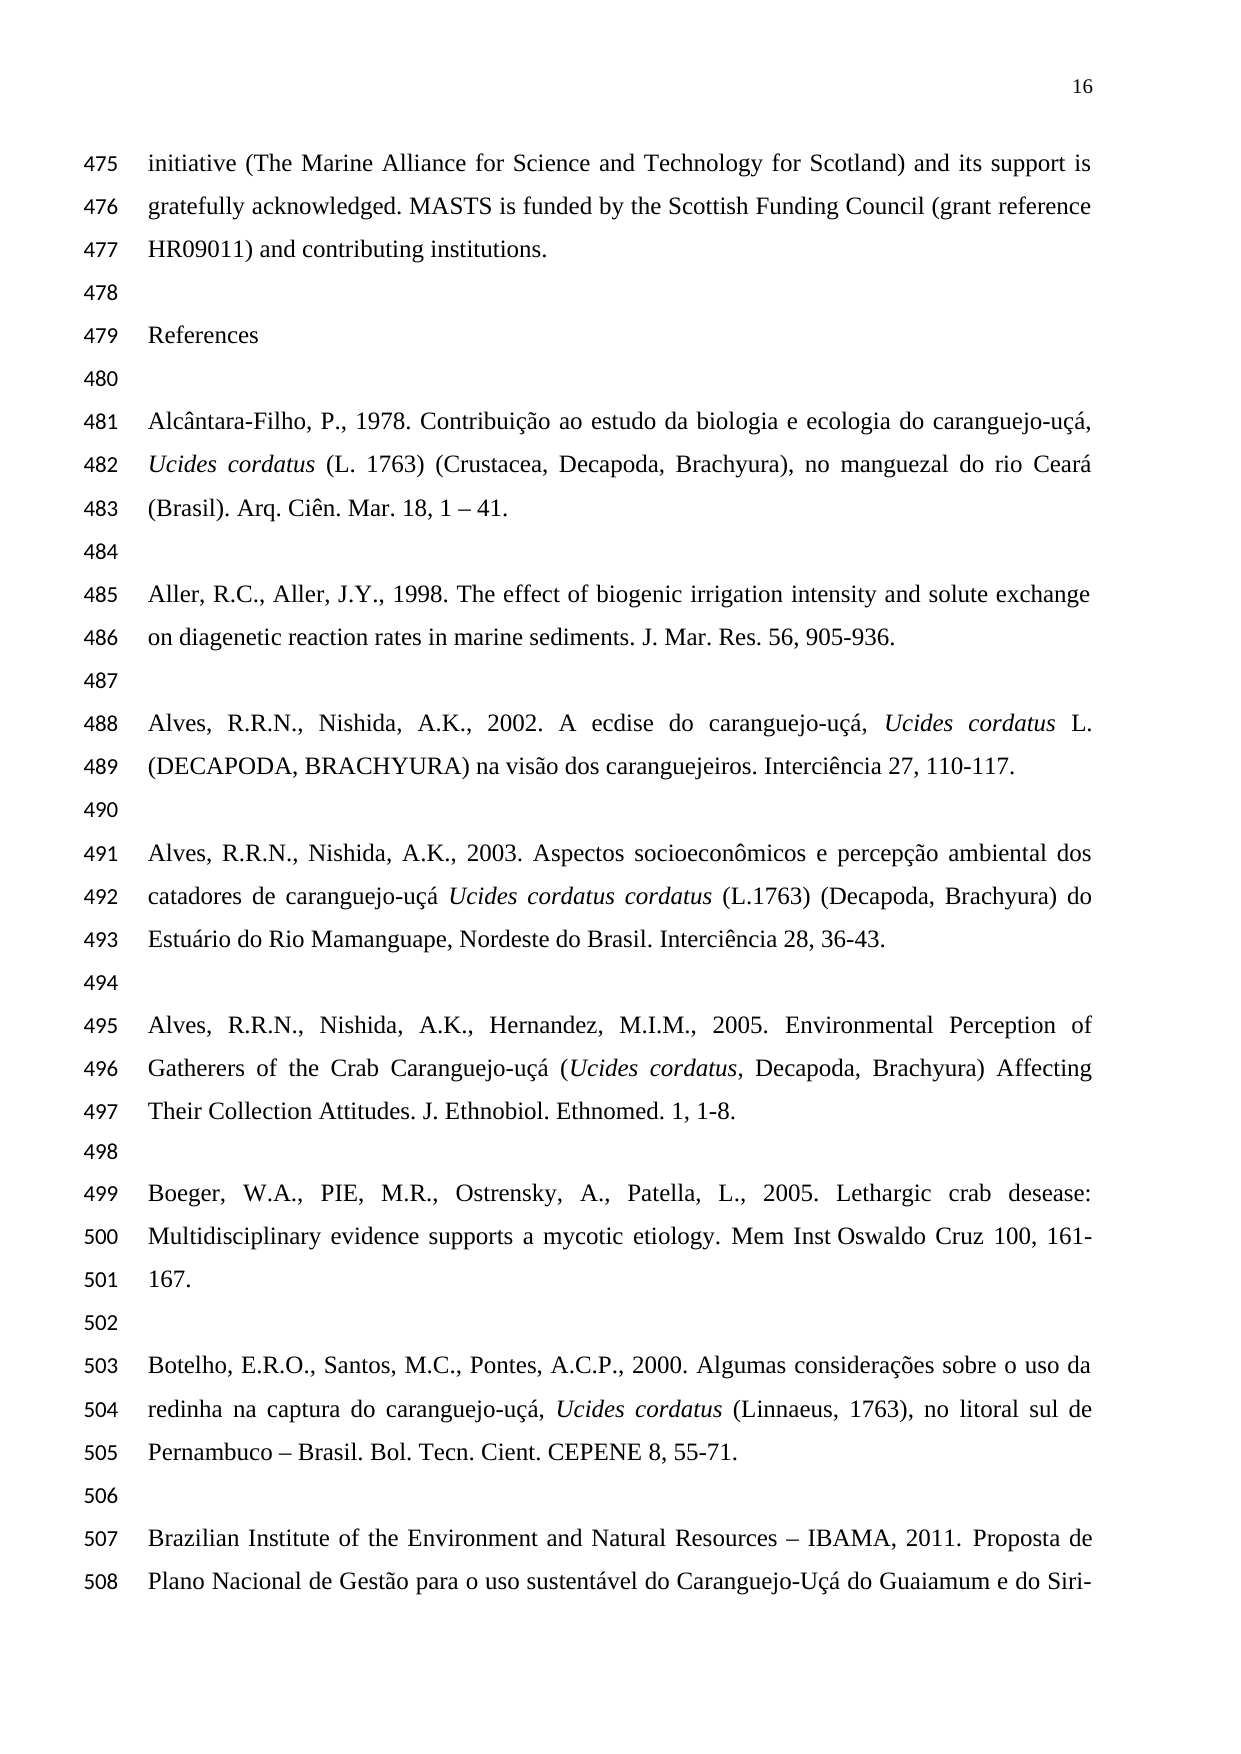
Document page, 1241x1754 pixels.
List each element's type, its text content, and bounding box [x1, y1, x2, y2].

text References [148, 320, 1092, 349]
text Botelho, E.R.O., Santos, M.C., Pontes, A.C.P., 2000. Algumas considerações sobre o uso da redinha na captura do caranguejo-uçá, Ucides cordatus (Linnaeus, 1763), no litoral sul de Pernambuco – Brasil. Bol. Tecn. Cient. CEPENE 8, 55-71. [148, 1351, 1092, 1466]
text Aller, R.C., Aller, J.Y., 1998. The effect of biogenic irrigation intensity and solute exchange on diagenetic reaction rates in marine sediments. J. Mar. Res. 56, 905-936. [148, 579, 1092, 651]
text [148, 1523, 1092, 1595]
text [148, 148, 1092, 263]
text Alcântara-Filho, P., 1978. Contribuição ao estudo da biologia e ecologia do caranguejo-uçá, Ucides cordatus (L. 1763) (Crustacea, Decapoda, Brachyura), no manguezal do rio Ceará (Brasil). Arq. Ciên. Mar. 18, 1 – 41. [148, 406, 1092, 521]
text Alves, R.R.N., Nishida, A.K., Hernandez, M.I.M., 2005. Environmental Perception of Gatherers of the Crab Caranguejo-uçá (Ucides cordatus, Decapoda, Brachyura) Affecting Their Collection Attitudes. J. Ethnobiol. Ethnomed. 1, 1-8. [148, 1010, 1092, 1125]
text Alves, R.R.N., Nishida, A.K., 2003. Aspectos socioeconômicos e percepção ambiental dos catadores de caranguejo-uçá Ucides cordatus cordatus (L.1763) (Decapoda, Brachyura) do Estuário do Rio Mamanguape, Nordeste do Brasil. Interciência 28, 36-43. [148, 838, 1092, 953]
text Boeger, W.A., Pie, M.R., Ostrensky, A., Patella, L., 2005. Lethargic crab desease: Multidisciplinary evidence supports a mycotic etiology. Mem Inst Oswaldo Cruz 100, 161-167. [148, 1178, 1092, 1293]
text Alves, R.R.N., Nishida, A.K., 2002. A ecdise do caranguejo-uçá, Ucides cordatus L. (DECAPODA, BRACHYURA) na visão dos caranguejeiros. Interciência 27, 110-117. [148, 708, 1092, 780]
